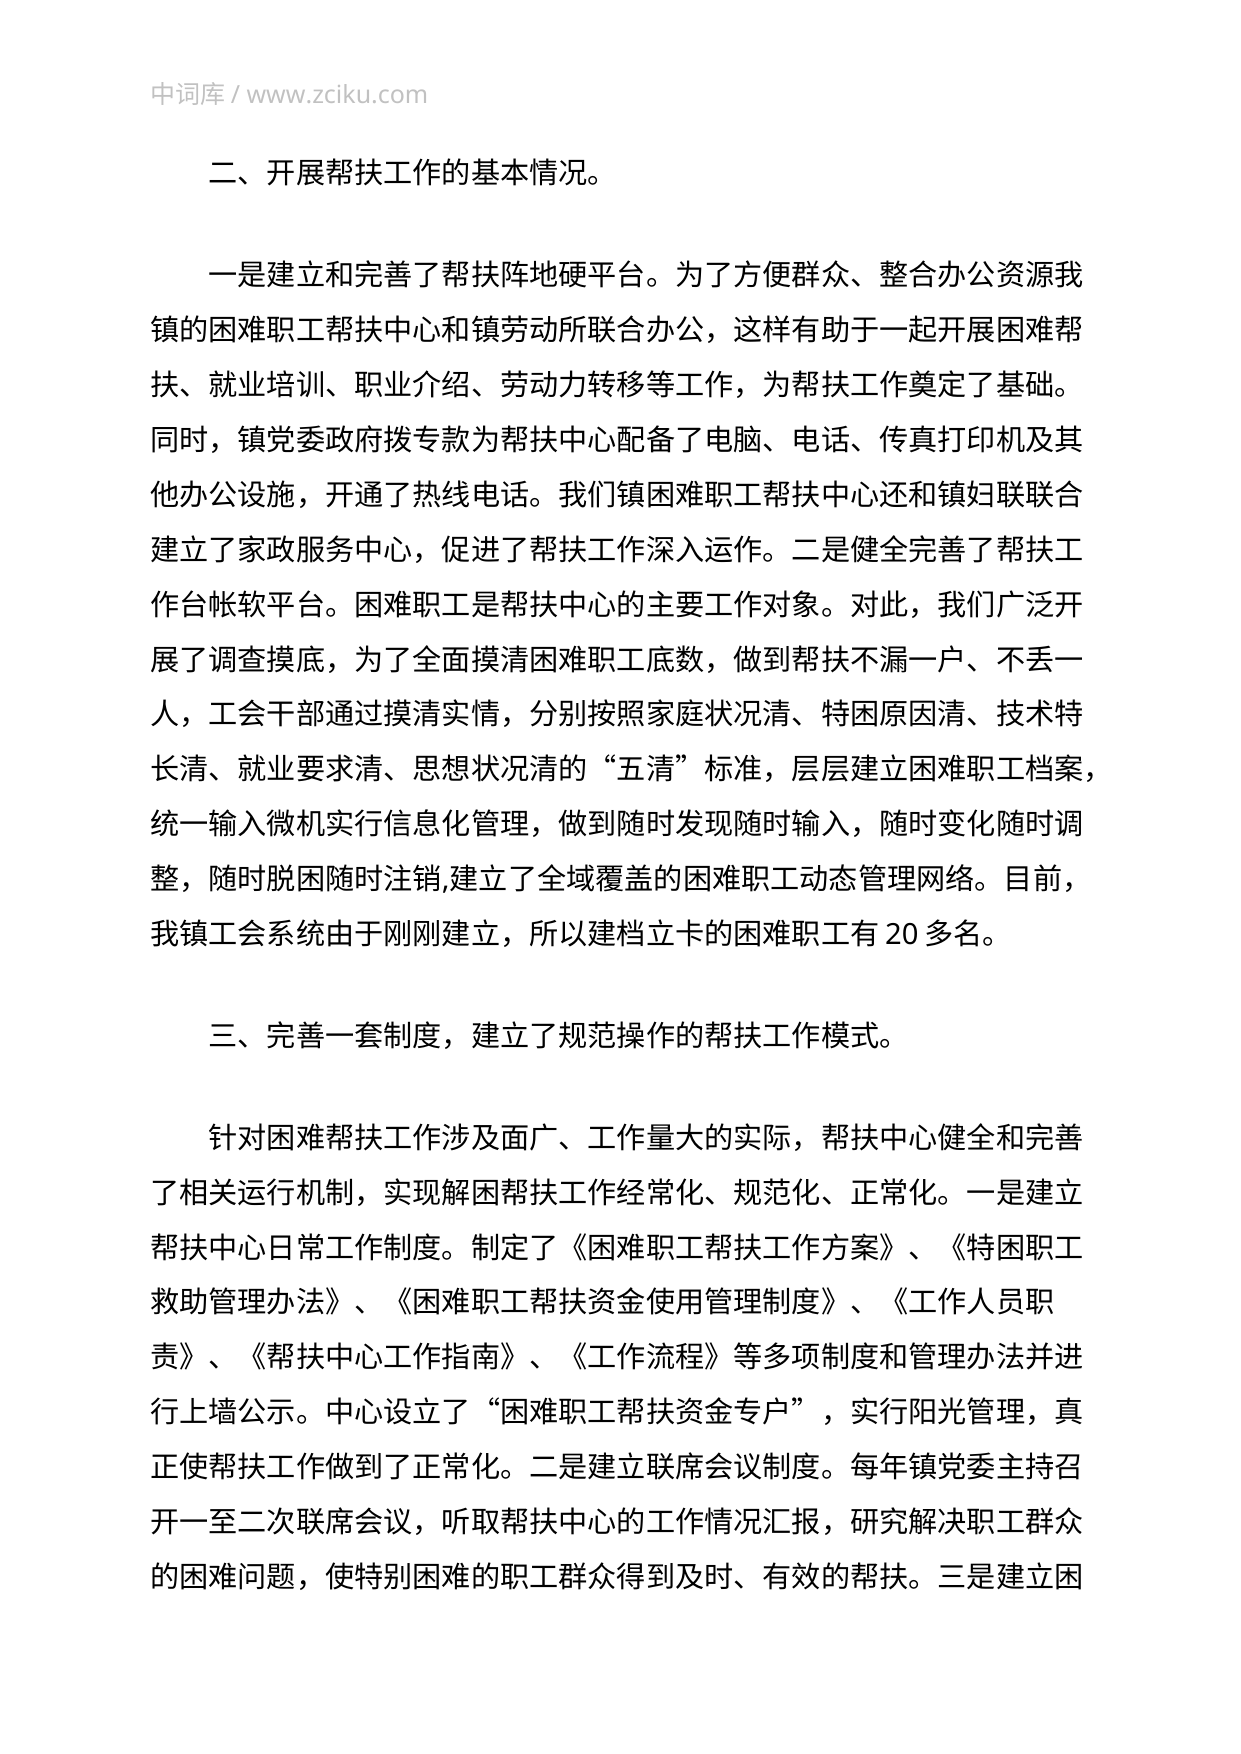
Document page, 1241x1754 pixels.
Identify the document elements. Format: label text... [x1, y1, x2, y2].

text 三、完善一套制度，建立了规范操作的帮扶工作模式。 [150, 1013, 1090, 1055]
text 二、开展帮扶工作的基本情况。 [150, 150, 1090, 192]
text 一是建立和完善了帮扶阵地硬平台。为了方便群众、整合办公资源我镇的困难职工帮扶中心和镇劳动所联合办公，这样有助于一起开展困难帮扶、就业培训、职业介绍、劳动力转移等工作，为帮扶工作奠定了基础。同时，镇党委政府拨专款为帮扶中心配备了电脑、电话、传真打印机及其他办公设施，开通了热线电话。我们镇困难职工帮扶中心还和镇妇联联合建立了家政服务中心，促进了帮扶工作深入运作。二是健全完善了帮扶工作台帐软平台。困难职工是帮扶中心的主要工作对象。对此，我们广泛开展了调查摸底，为了全面摸清困难职工底数，做到帮扶不漏一户、不丢一人，工会干部通过摸清实情，分别按照家庭状况清、特困原因清、技术特长清、就业要求清、思想状况清的“五清”标准，层层建立困难职工档案，统一输入微机实行信息化管理，做到随时发现随时输入，随时变化随时调整，随时脱困随时注销,建立了全域覆盖的困难职工动态管理网络。目前，我镇工会系统由于刚刚建立，所以建档立卡的困难职工有20多名。 [150, 252, 1090, 953]
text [150, 1114, 1090, 1596]
